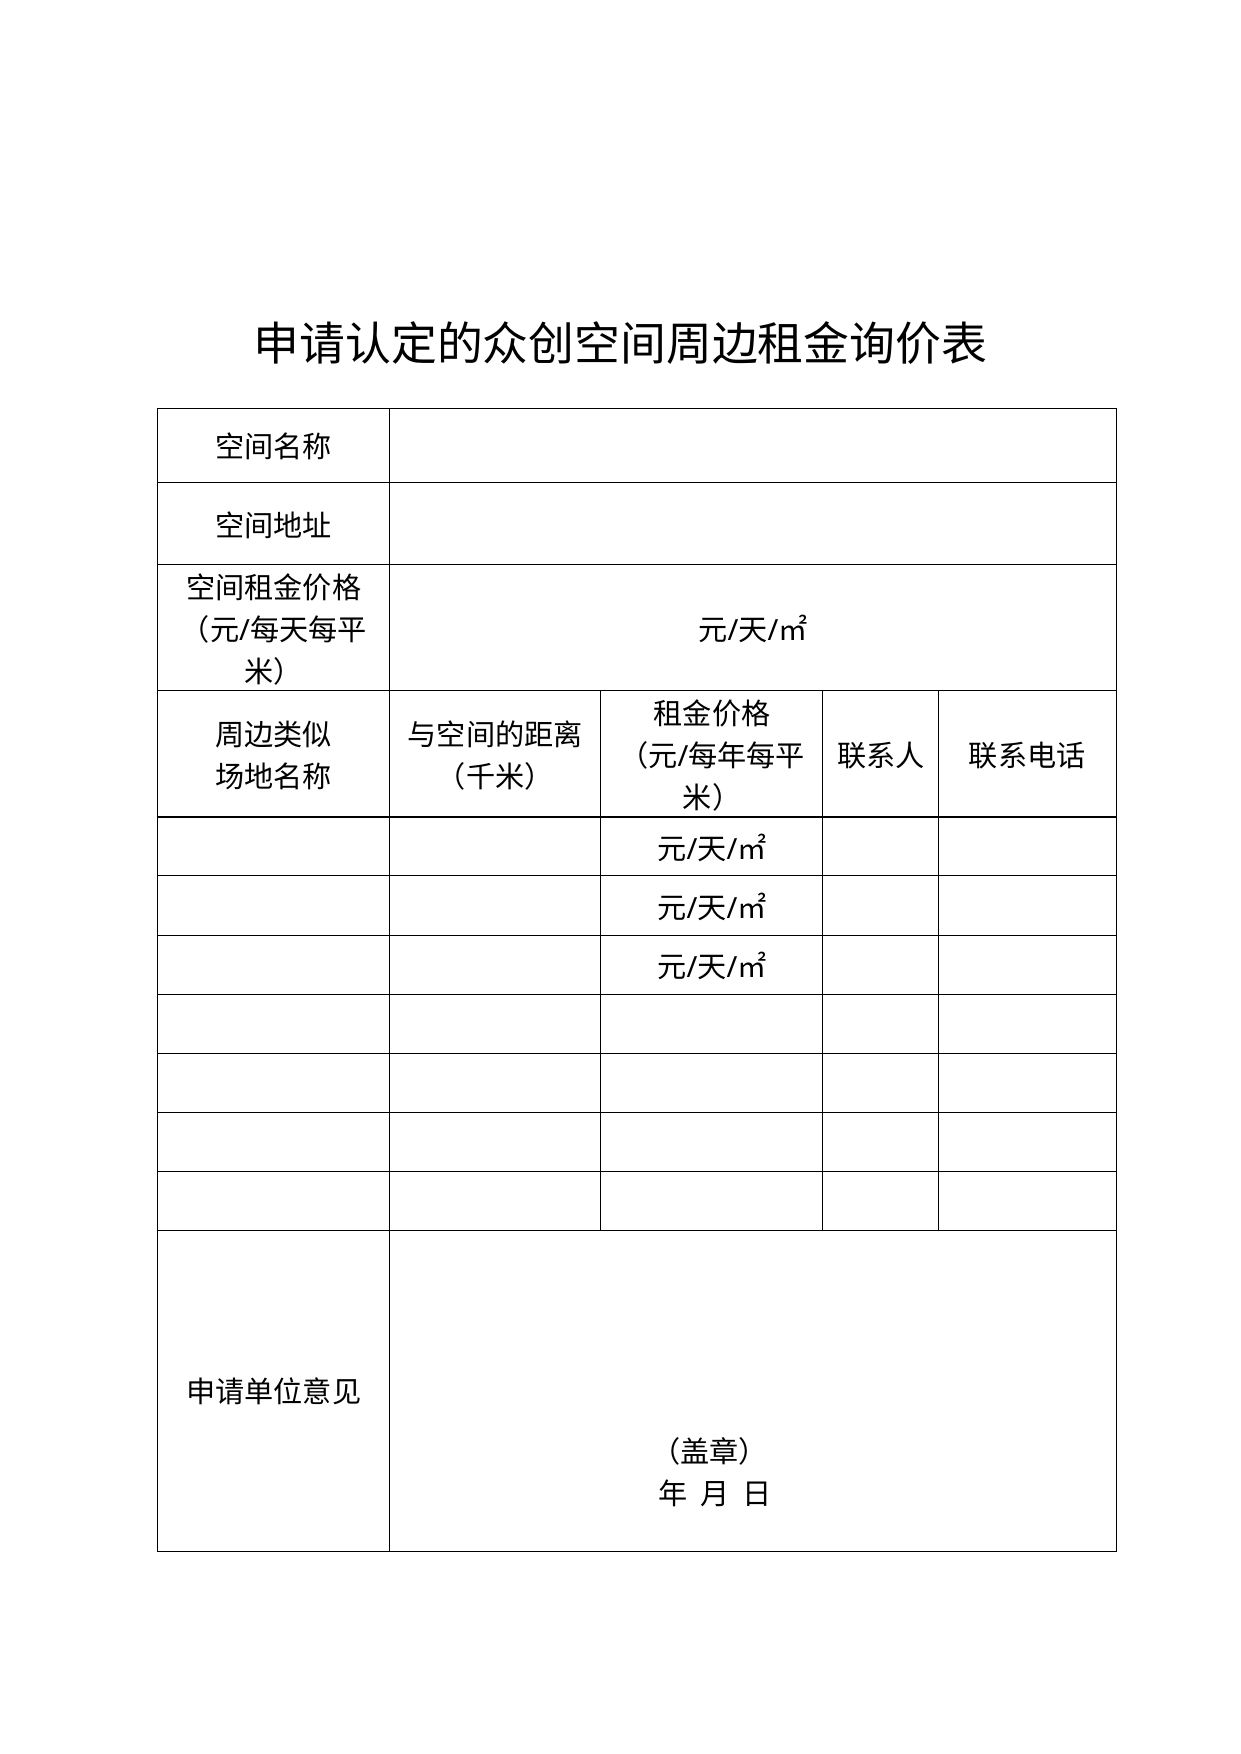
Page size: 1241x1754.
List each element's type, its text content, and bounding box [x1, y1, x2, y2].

table_cell [601, 1113, 822, 1171]
table_cell [939, 1113, 1116, 1171]
table_cell 与空间的距离 （千米） [390, 691, 600, 816]
table_cell 申请单位意见 [158, 1231, 389, 1551]
table_cell [390, 483, 1116, 564]
table_cell 周边类似 场地名称 [158, 691, 389, 816]
table_cell [601, 1054, 822, 1112]
table_cell 空间租金价格 （元/每天每平米） [158, 565, 389, 690]
table_cell [390, 876, 600, 934]
table_cell [939, 1054, 1116, 1112]
table_cell [390, 1172, 600, 1230]
table_cell [390, 1113, 600, 1171]
table_cell [823, 818, 938, 875]
table_cell [390, 818, 600, 875]
table_cell 联系电话 [939, 691, 1116, 816]
table_cell 联系人 [823, 691, 938, 816]
table_cell [601, 1172, 822, 1230]
table_cell [158, 818, 389, 875]
table_cell [939, 936, 1116, 993]
table_cell [823, 936, 938, 993]
table_cell [939, 818, 1116, 875]
table_cell 元/天/㎡ [601, 876, 822, 934]
table_cell [158, 995, 389, 1053]
table_cell [939, 876, 1116, 934]
table_cell 空间地址 [158, 483, 389, 564]
table_cell [158, 1113, 389, 1171]
table_cell [390, 936, 600, 993]
table_cell [823, 1172, 938, 1230]
table_header [390, 409, 1116, 482]
table_cell [823, 876, 938, 934]
text 申请认定的众创空间周边租金询价表 [187, 292, 1053, 389]
table_header 空间名称 [158, 409, 389, 482]
table_cell [390, 995, 600, 1053]
table_cell [939, 1172, 1116, 1230]
table_cell 租金价格 （元/每年每平米） [601, 691, 822, 816]
table_cell [823, 1113, 938, 1171]
table_cell 元/天/㎡ [601, 818, 822, 875]
table_cell 元/天/㎡ [390, 565, 1116, 690]
table_cell （盖章） 年 月 日 [390, 1231, 1116, 1551]
table_cell [390, 1054, 600, 1112]
table_cell [158, 876, 389, 934]
table_cell [823, 995, 938, 1053]
table_cell [939, 995, 1116, 1053]
table_cell [823, 1054, 938, 1112]
table_cell [601, 995, 822, 1053]
table_cell [158, 1172, 389, 1230]
table_cell [158, 936, 389, 993]
table_cell [158, 1054, 389, 1112]
table_cell 元/天/㎡ [601, 936, 822, 993]
